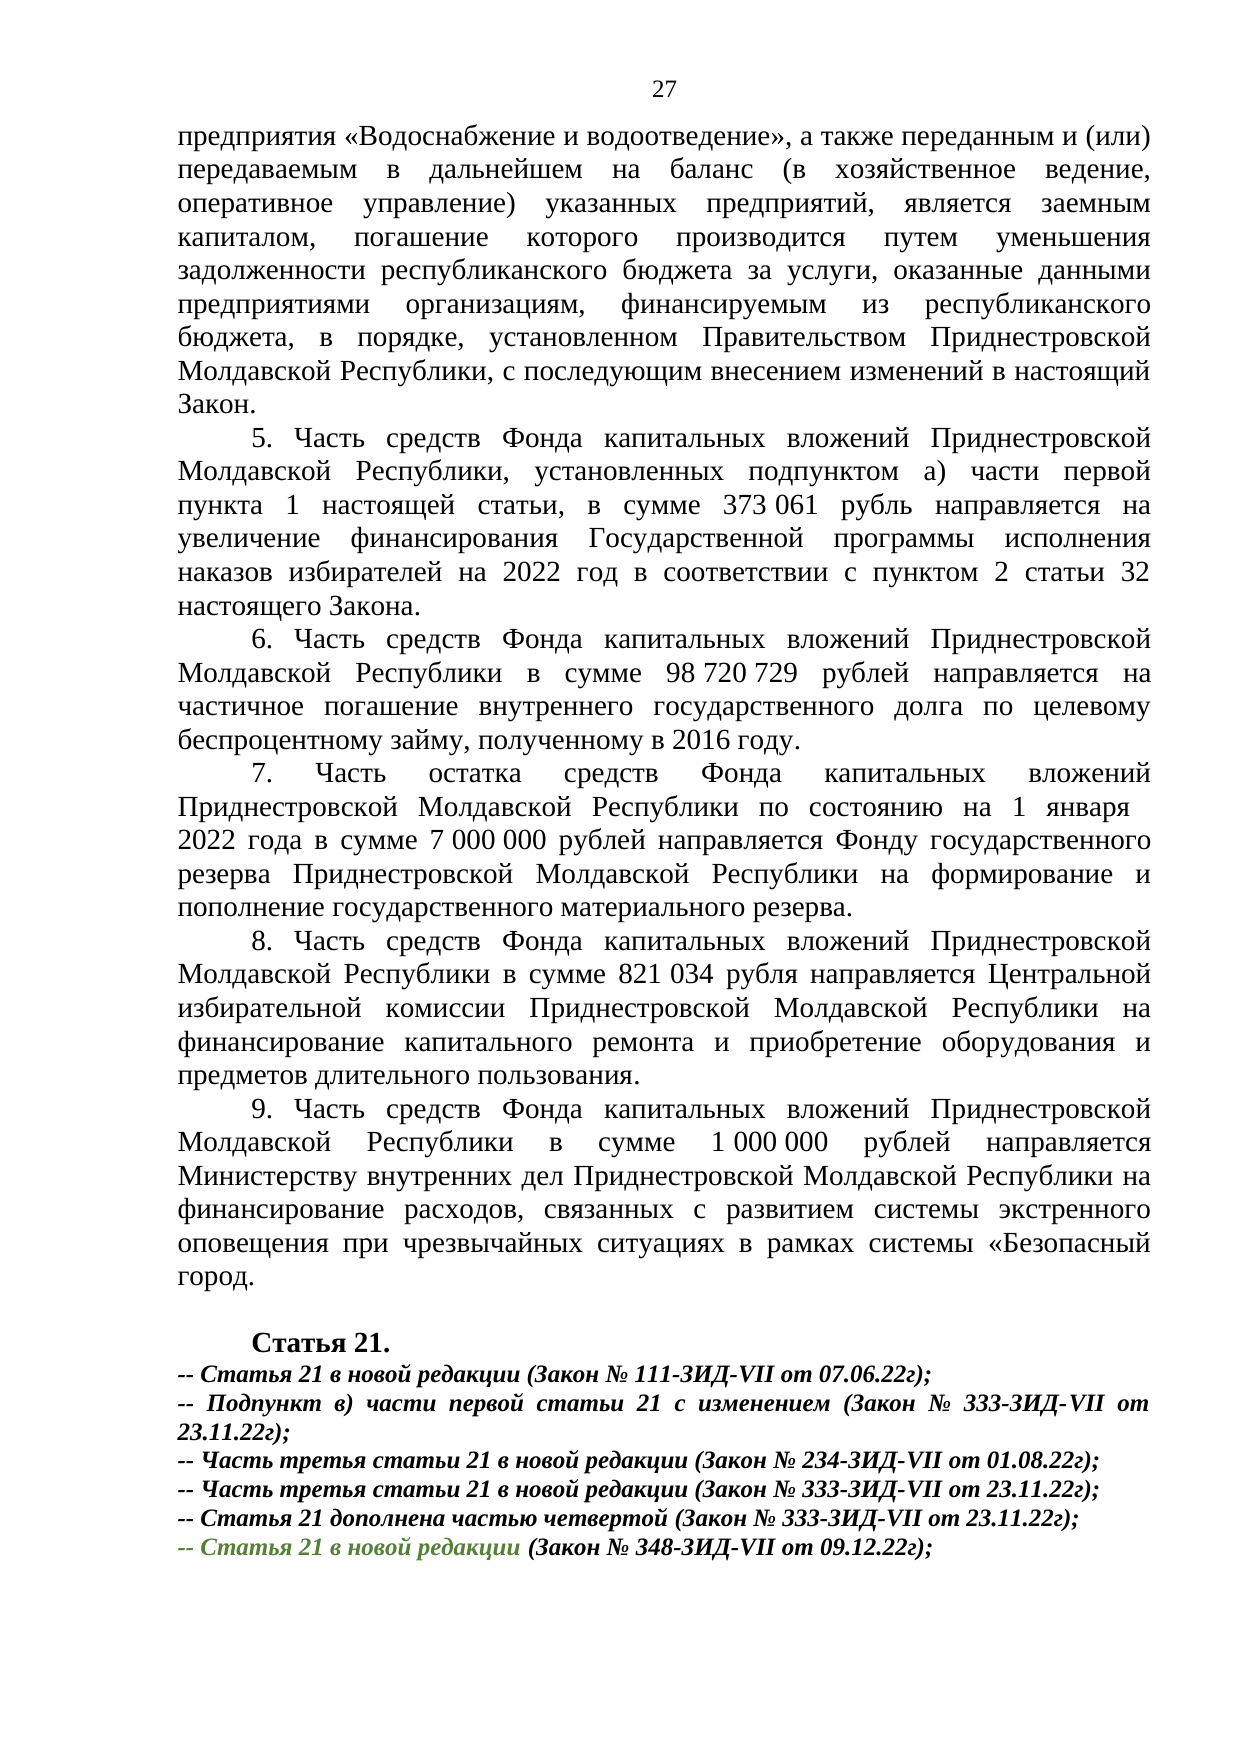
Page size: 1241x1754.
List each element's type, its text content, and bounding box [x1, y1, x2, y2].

text -- Статья 21 в новой редакции (Закон № 111-ЗИД-VII от 07.06.22г); [177, 1359, 1152, 1388]
text -- Статья 21 в новой редакции (Закон № 348-ЗИД-VII от 09.12.22г); [177, 1532, 1152, 1560]
text -- Статья 21 дополнена частью четвертой (Закон № 333-ЗИД-VII от 23.11.22г); [177, 1503, 1152, 1532]
text 7. Часть остатка средств Фонда капитальных вложений Приднестровской Молдавской Республики по состоянию на 1 января 2022 года в сумме 7 000 000 рублей направляется Фонду государственного резерва Приднестровской Молдавской Республики на формирование и пополнение государственного материального резерва. [177, 755, 1152, 923]
text -- Подпункт в) части первой статьи 21 с изменением (Закон № 333-ЗИД-VII от 23.11.22г); [177, 1388, 1152, 1445]
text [177, 118, 1152, 420]
text 6. Часть средств Фонда капитальных вложений Приднестровской Молдавской Республики в сумме 98 720 729 рублей направляется на частичное погашение внутреннего государственного долга по целевому беспроцентному займу, полученному в 2016 году. [177, 621, 1152, 755]
text 5. Часть средств Фонда капитальных вложений Приднестровской Молдавской Республики, установленных подпунктом а) части первой пункта 1 настоящей статьи, в сумме 373 061 рубль направляется на увеличение финансирования Государственной программы исполнения наказов избирателей на 2022 год в соответствии с пунктом 2 статьи 32 настоящего Закона. [177, 420, 1152, 621]
text Статья 21. [177, 1326, 1152, 1359]
text 9. Часть средств Фонда капитальных вложений Приднестровской Молдавской Республики в сумме 1 000 000 рублей направляется Министерству внутренних дел Приднестровской Молдавской Республики на финансирование расходов, связанных с развитием системы экстренного оповещения при чрезвычайных ситуациях в рамках системы «Безопасный город. [177, 1091, 1152, 1292]
text 8. Часть средств Фонда капитальных вложений Приднестровской Молдавской Республики в сумме 821 034 рубля направляется Центральной избирательной комиссии Приднестровской Молдавской Республики на финансирование капитального ремонта и приобретение оборудования и предметов длительного пользования. [177, 923, 1152, 1091]
text -- Часть третья статьи 21 в новой редакции (Закон № 333-ЗИД-VII от 23.11.22г); [177, 1474, 1152, 1503]
text -- Часть третья статьи 21 в новой редакции (Закон № 234-ЗИД-VII от 01.08.22г); [177, 1445, 1152, 1474]
